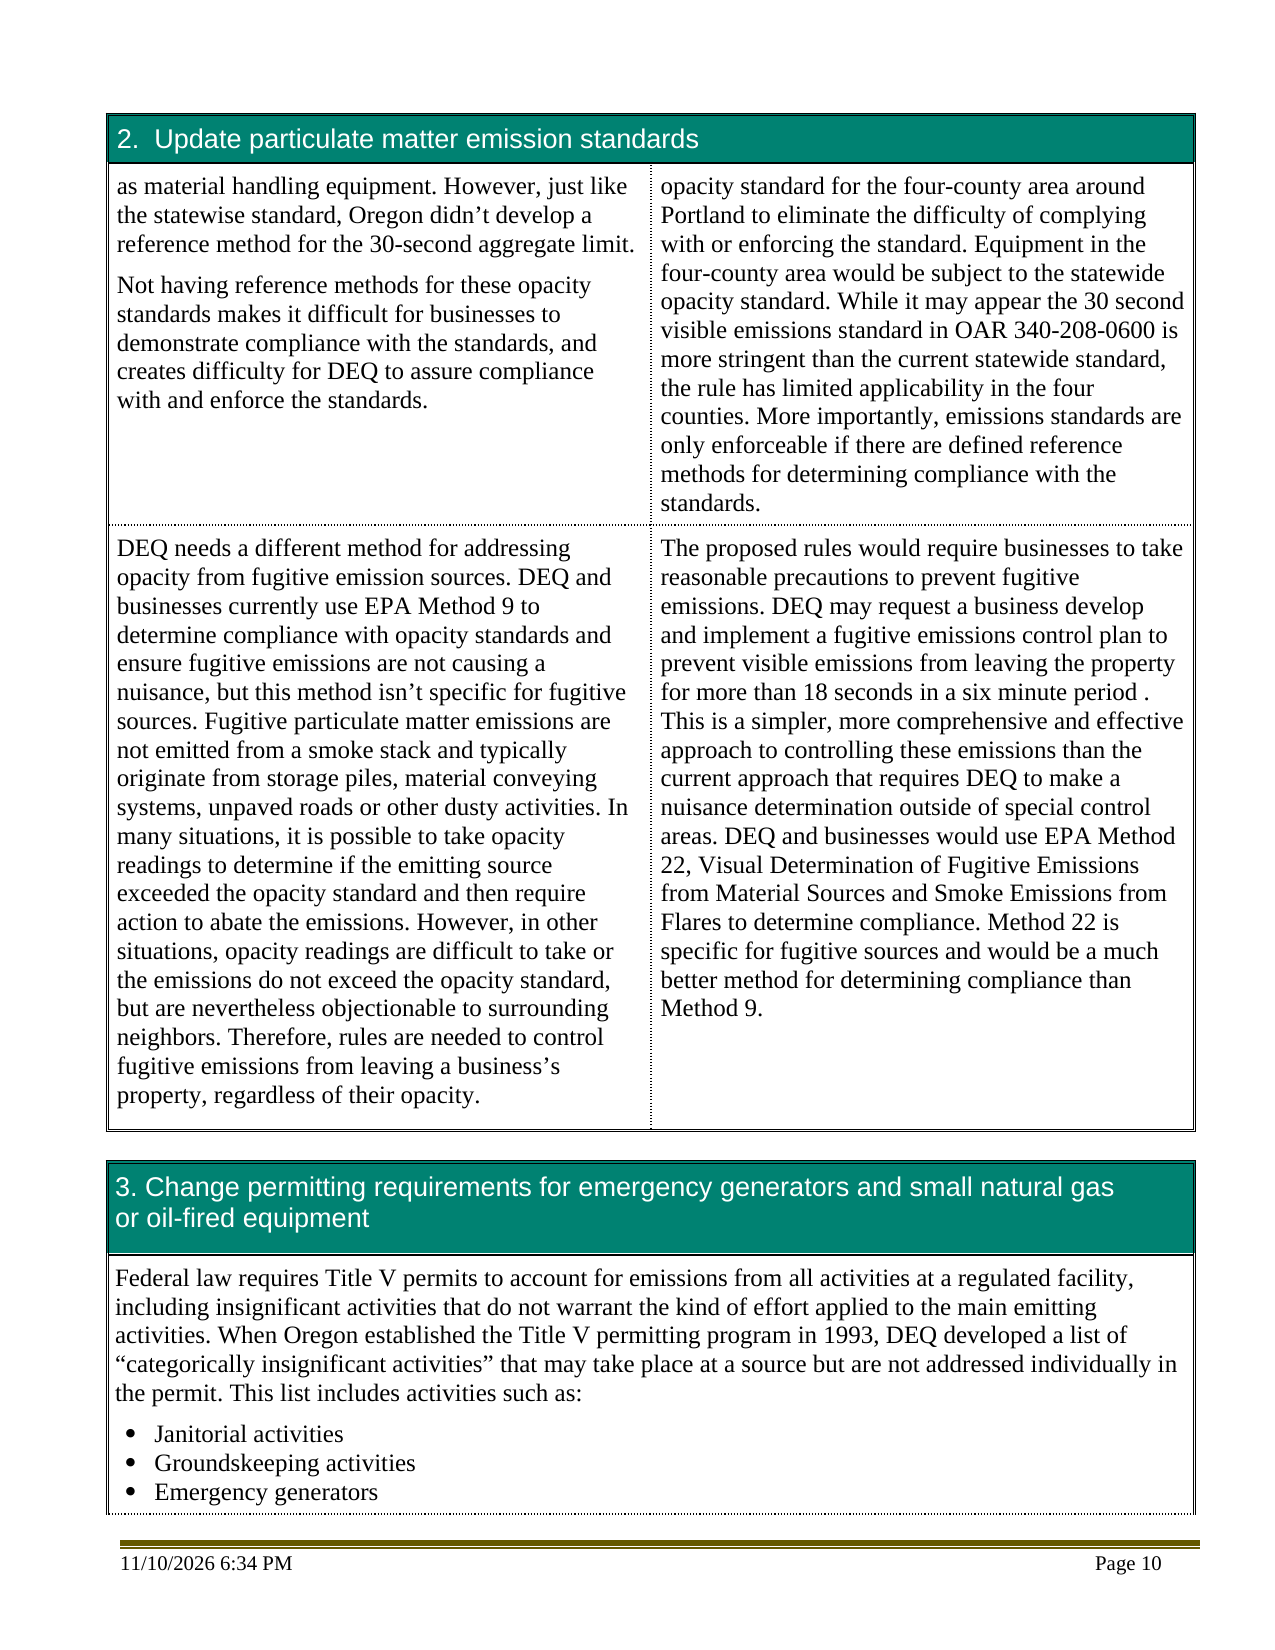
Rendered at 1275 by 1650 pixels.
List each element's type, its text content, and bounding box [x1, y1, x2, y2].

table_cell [651, 164, 1193, 524]
table_cell The proposed rules would require businesses to take reasonable precautions to prevent fugitive emissions. DEQ may request a business develop and implement a fugitive emissions control plan to prevent visible emissions from leaving the property for more than 18 seconds in a six minute period . This is a simpler, more comprehensive and effective approach to controlling these emissions than the current approach that requires DEQ to make a nuisance determination outside of special control areas. DEQ and businesses would use EPA Method 22, Visual Determination of Fugitive Emissions from Material Sources and Smoke Emissions from Flares to determine compliance. Method 22 is specific for fugitive sources and would be a much better method for determining compliance than Method 9. [651, 524, 1193, 1128]
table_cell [109, 164, 651, 524]
table_cell DEQ needs a different method for addressing opacity from fugitive emission sources. DEQ and businesses currently use EPA Method 9 to determine compliance with opacity standards and ensure fugitive emissions are not causing a nuisance, but this method isn’t specific for fugitive sources. Fugitive particulate matter emissions are not emitted from a smoke stack and typically originate from storage piles, material conveying systems, unpaved roads or other dusty activities. In many situations, it is possible to take opacity readings to determine if the emitting source exceeded the opacity standard and then require action to abate the emissions. However, in other situations, opacity readings are difficult to take or the emissions do not exceed the opacity standard, but are nevertheless objectionable to surrounding neighbors. Therefore, rules are needed to control fugitive emissions from leaving a business’s property, regardless of their opacity. [109, 524, 651, 1128]
table_header Update particulate matter emission standards [109, 116, 1193, 162]
table_header 3. Change permitting requirements for emergency generators and small natural gas or oil-fired equipment [109, 1164, 1193, 1253]
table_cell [109, 1256, 1193, 1513]
